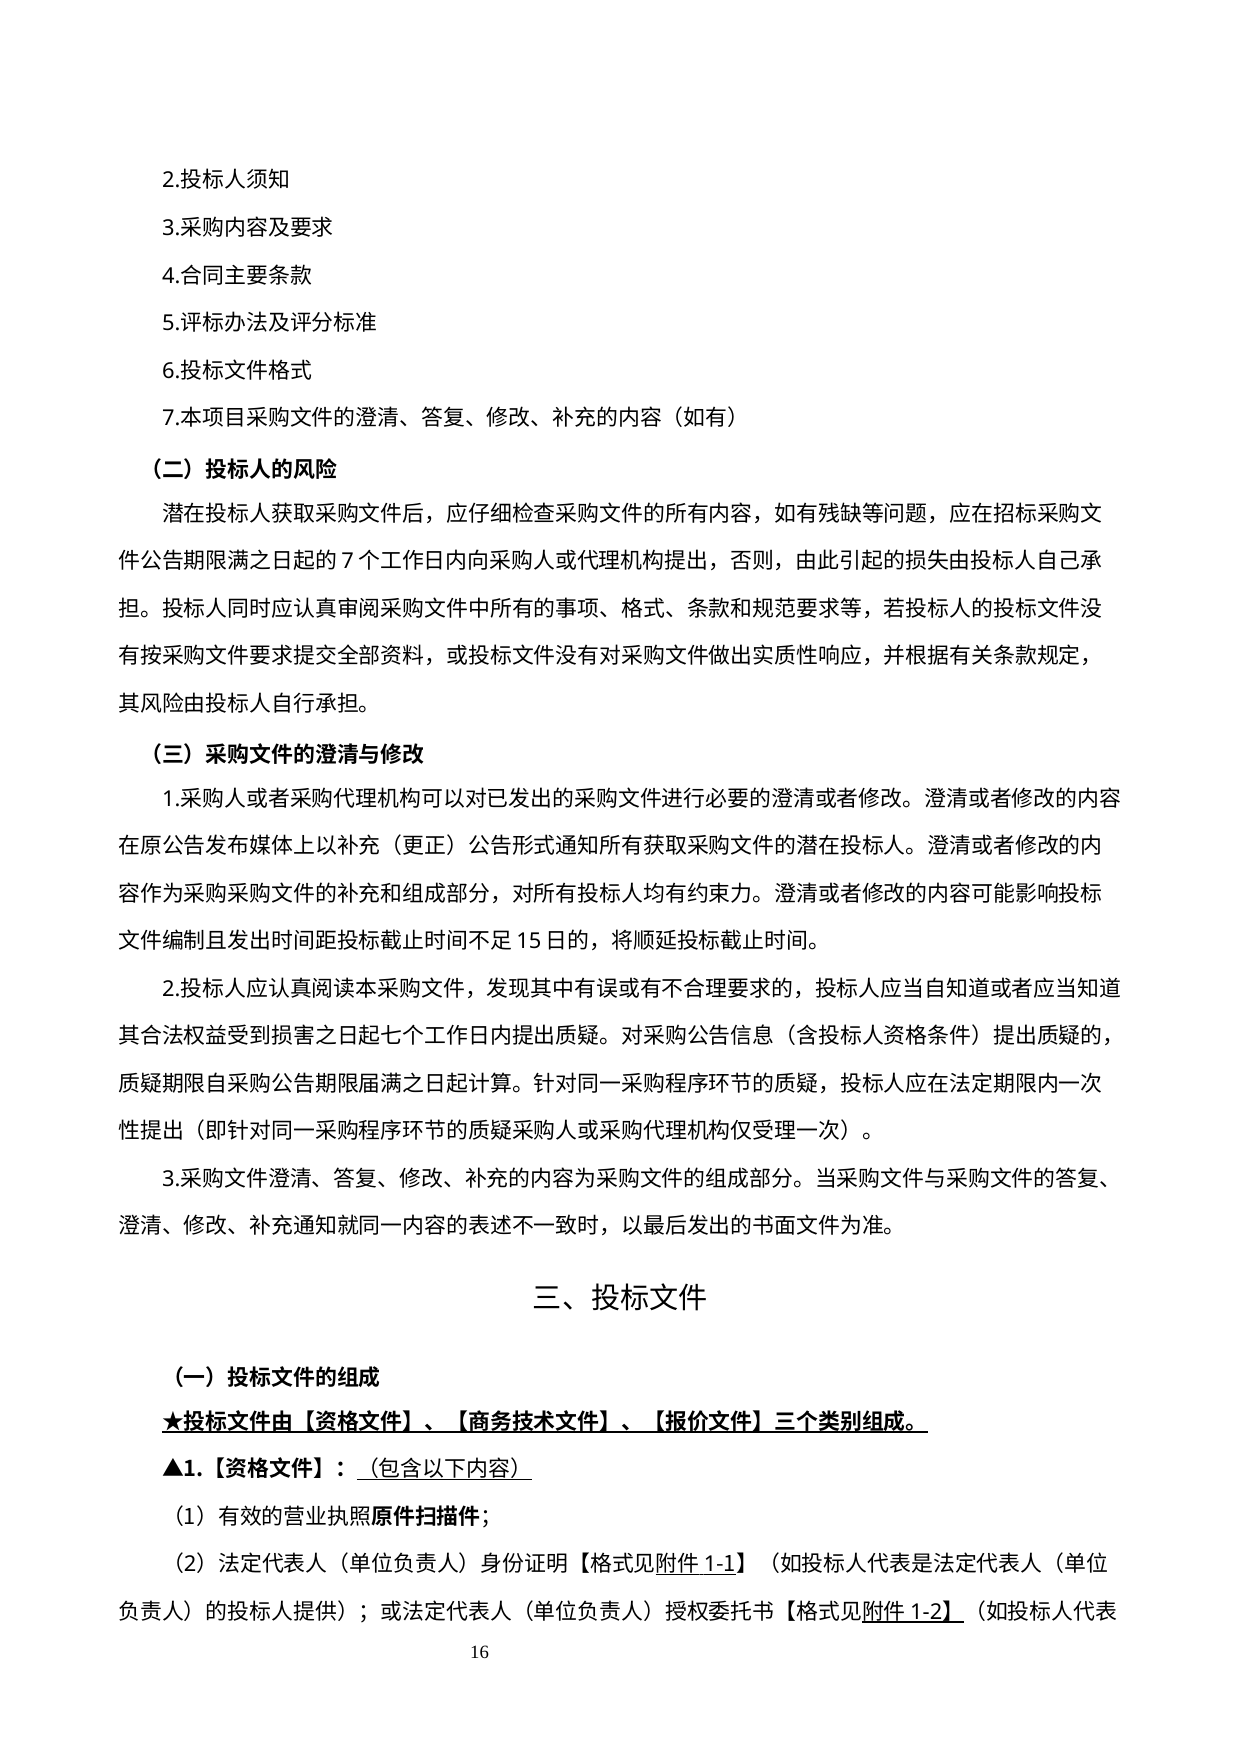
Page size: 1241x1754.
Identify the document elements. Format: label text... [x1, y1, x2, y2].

list 3.采购文件澄清、答复、修改、补充的内容为采购文件的组成部分。当采购文件与采购文件的答复、澄清、修改、补充通知就同一内容的表述不一致时，以最后发出的书面文件为准。 [118, 1161, 1122, 1240]
list 3.采购内容及要求 [118, 210, 1122, 242]
text （二）投标人的风险 [118, 448, 1122, 488]
text （一）投标文件的组成 [118, 1356, 1122, 1396]
list 4.合同主要条款 [118, 258, 1122, 289]
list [118, 1546, 1122, 1626]
list 2.投标人应认真阅读本采购文件，发现其中有误或有不合理要求的，投标人应当自知道或者应当知道其合法权益受到损害之日起七个工作日内提出质疑。对采购公告信息（含投标人资格条件）提出质疑的，质疑期限自采购公告期限届满之日起计算。针对同一采购程序环节的质疑，投标人应在法定期限内一次性提出（即针对同一采购程序环节的质疑采购人或采购代理机构仅受理一次）。 [118, 971, 1122, 1145]
list 5.评标办法及评分标准 [118, 305, 1122, 337]
list （1）有效的营业执照原件扫描件； [118, 1499, 1122, 1531]
list 7.本项目采购文件的澄清、答复、修改、补充的内容（如有） [118, 400, 1122, 432]
list ★投标文件由【资格文件】、【商务技术文件】、【报价文件】三个类别组成。 [118, 1404, 1122, 1436]
list 2.投标人须知 [118, 162, 1122, 194]
list 1.采购人或者采购代理机构可以对已发出的采购文件进行必要的澄清或者修改。澄清或者修改的内容在原公告发布媒体上以补充（更正）公告形式通知所有获取采购文件的潜在投标人。澄清或者修改的内容作为采购采购文件的补充和组成部分，对所有投标人均有约束力。澄清或者修改的内容可能影响投标文件编制且发出时间距投标截止时间不足15日的，将顺延投标截止时间。 [118, 781, 1122, 955]
list 潜在投标人获取采购文件后，应仔细检查采购文件的所有内容，如有残缺等问题，应在招标采购文件公告期限满之日起的7个工作日内向采购人或代理机构提出，否则，由此引起的损失由投标人自己承担。投标人同时应认真审阅采购文件中所有的事项、格式、条款和规范要求等，若投标人的投标文件没有按采购文件要求提交全部资料，或投标文件没有对采购文件做出实质性响应，并根据有关条款规定，其风险由投标人自行承担。 [118, 496, 1122, 717]
list ▲1.【资格文件】：（包含以下内容） [118, 1451, 1122, 1483]
list 6.投标文件格式 [118, 353, 1122, 384]
text （三）采购文件的澄清与修改 [118, 733, 1122, 773]
subtitle 三、投标文件 [118, 1256, 1122, 1335]
